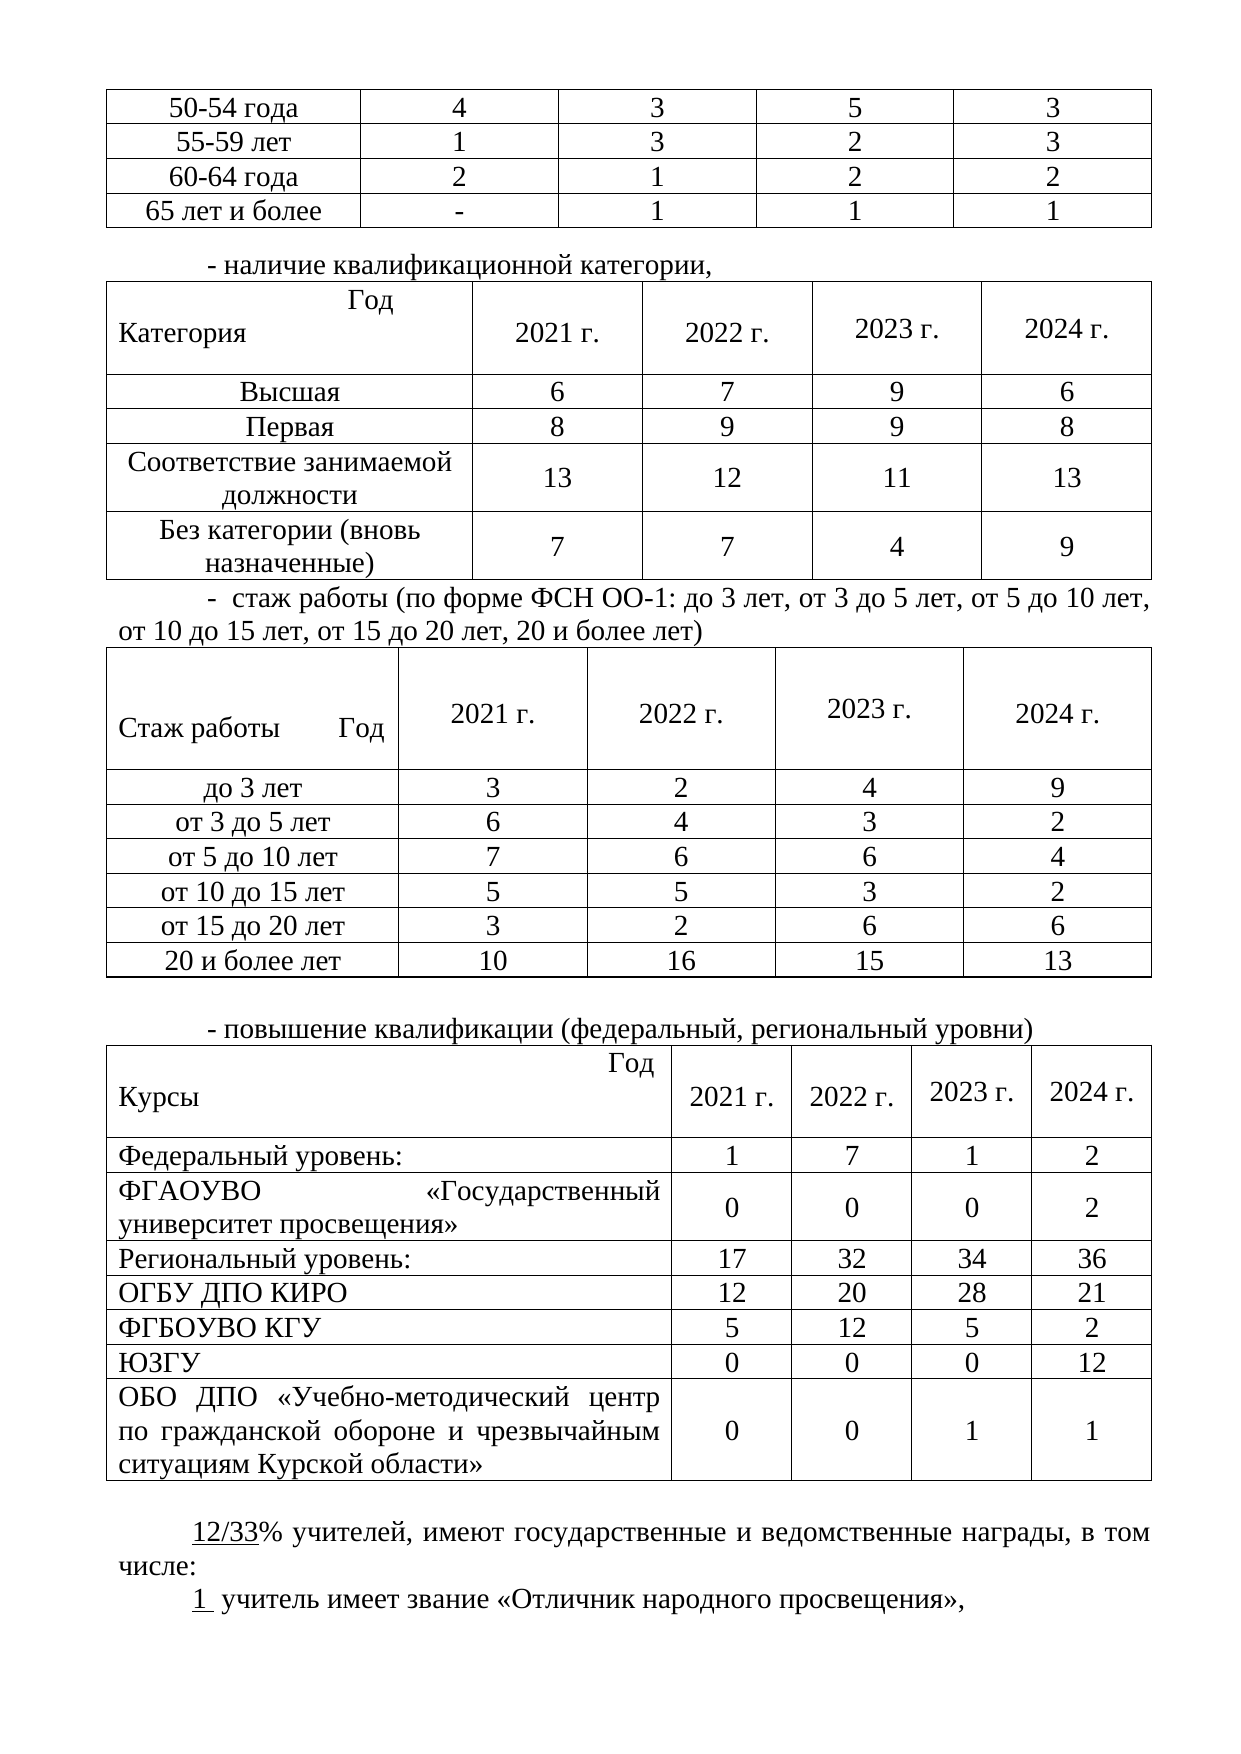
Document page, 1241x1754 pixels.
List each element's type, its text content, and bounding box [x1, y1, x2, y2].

table_cell 1 [559, 194, 756, 227]
table_cell 9 [982, 512, 1151, 579]
table_cell 11 [813, 444, 981, 511]
table_cell 20 и более лет [107, 943, 398, 976]
table_cell 3 [399, 770, 587, 803]
table_cell 2 [1032, 1310, 1151, 1344]
table_cell 1 [912, 1138, 1031, 1172]
table_cell 5 [399, 874, 587, 907]
table_cell 4 [964, 839, 1151, 873]
table_cell 4 [588, 805, 775, 838]
text 12/33% учителей, имеют государственные и ведомственные награды, в том числе: [118, 1514, 1152, 1582]
table_header 2021 г. [473, 282, 642, 373]
table_cell ФГАОУВО «Государственный университет просвещения» [107, 1173, 671, 1240]
table_cell 2 [757, 124, 953, 158]
table_cell 20 [792, 1276, 911, 1309]
table_header 2024 г. [1032, 1046, 1151, 1137]
table_cell 6 [982, 375, 1151, 408]
table_cell 8 [982, 409, 1151, 443]
table_cell ФГБОУВО КГУ [107, 1310, 671, 1344]
table_cell 10 [399, 943, 587, 976]
table_cell 34 [912, 1241, 1031, 1274]
table_header 2022 г. [643, 282, 812, 373]
table_header 2024 г. [982, 282, 1151, 373]
table_cell 3 [559, 90, 756, 123]
text - повышение квалификации (федеральный, региональный уровни) [118, 1011, 1152, 1044]
table_cell 3 [776, 805, 963, 838]
table_cell 8 [473, 409, 642, 443]
table_cell 2 [757, 159, 953, 192]
table_cell 0 [792, 1379, 911, 1480]
table_cell 12 [672, 1276, 791, 1309]
table_header 2023 г. [813, 282, 981, 373]
table_cell 5 [588, 874, 775, 907]
table_cell Высшая [107, 375, 472, 408]
table_cell 0 [672, 1379, 791, 1480]
table_cell 36 [1032, 1241, 1151, 1274]
table_cell 3 [954, 90, 1151, 123]
table_cell 28 [912, 1276, 1031, 1309]
table_header 2023 г. [776, 648, 963, 769]
table_cell 12 [1032, 1345, 1151, 1378]
table_cell 9 [813, 409, 981, 443]
table_cell 5 [757, 90, 953, 123]
table_cell 12 [643, 444, 812, 511]
table_cell от 5 до 10 лет [107, 839, 398, 873]
table_cell 1 [559, 159, 756, 192]
table_cell 1 [757, 194, 953, 227]
table_cell Региональный уровень: [107, 1241, 671, 1274]
table_cell 3 [954, 124, 1151, 158]
table_cell 9 [813, 375, 981, 408]
table_header 2022 г. [588, 648, 775, 769]
table_cell 0 [672, 1173, 791, 1240]
table_cell 7 [399, 839, 587, 873]
table_cell 5 [912, 1310, 1031, 1344]
table_header 2022 г. [792, 1046, 911, 1137]
table_cell 6 [588, 839, 775, 873]
table_cell 0 [912, 1345, 1031, 1378]
table_cell 4 [361, 90, 558, 123]
table_cell 2 [964, 874, 1151, 907]
table_cell 0 [912, 1173, 1031, 1240]
table_cell 6 [399, 805, 587, 838]
table_cell 6 [776, 839, 963, 873]
text - наличие квалификационной категории, [118, 247, 1152, 281]
table_cell 5 [672, 1310, 791, 1344]
table_header Год Курсы [107, 1046, 671, 1137]
table_cell 7 [643, 375, 812, 408]
table_cell 6 [473, 375, 642, 408]
table_cell 3 [776, 874, 963, 907]
table_cell 2 [588, 908, 775, 942]
table_cell 1 [672, 1138, 791, 1172]
table_cell 6 [776, 908, 963, 942]
table_cell 13 [473, 444, 642, 511]
table_cell 4 [813, 512, 981, 579]
table_cell до 3 лет [107, 770, 398, 803]
table_cell 6 [964, 908, 1151, 942]
table_cell 1 [361, 124, 558, 158]
table_cell Без категории (вновь назначенные) [107, 512, 472, 579]
table_cell 0 [672, 1345, 791, 1378]
table_cell Соответствие занимаемой должности [107, 444, 472, 511]
table_cell 1 [954, 194, 1151, 227]
table_cell 16 [588, 943, 775, 976]
table_cell Федеральный уровень: [107, 1138, 671, 1172]
table_cell 2 [964, 805, 1151, 838]
table_cell 9 [964, 770, 1151, 803]
table_cell 2 [1032, 1138, 1151, 1172]
table_header 2021 г. [399, 648, 587, 769]
table_cell 3 [559, 124, 756, 158]
table_cell ОГБУ ДПО КИРО [107, 1276, 671, 1309]
table_cell ОБО ДПО «Учебно-методический центр по гражданской обороне и чрезвычайным ситуациям Курской области» [107, 1379, 671, 1480]
table_cell 21 [1032, 1276, 1151, 1309]
table_cell 32 [792, 1241, 911, 1274]
table_cell 7 [643, 512, 812, 579]
table_cell 2 [1032, 1173, 1151, 1240]
table_cell 12 [792, 1310, 911, 1344]
table_cell 1 [1032, 1379, 1151, 1480]
table_cell ЮЗГУ [107, 1345, 671, 1378]
table_cell 4 [776, 770, 963, 803]
text - стаж работы (по форме ФСН ОО-1: до 3 лет, от 3 до 5 лет, от 5 до 10 лет, от 10 до 15 лет, от 15 до 20 лет, 20 и более лет) [118, 580, 1152, 647]
table_cell 60-64 года [107, 159, 360, 192]
table_cell 17 [672, 1241, 791, 1274]
table_cell 55-59 лет [107, 124, 360, 158]
table_header 2024 г. [964, 648, 1151, 769]
table_cell 0 [792, 1345, 911, 1378]
table_header 2023 г. [912, 1046, 1031, 1137]
table_cell 15 [776, 943, 963, 976]
table_cell 13 [964, 943, 1151, 976]
table_cell 7 [792, 1138, 911, 1172]
table_cell - [361, 194, 558, 227]
table_cell 0 [792, 1173, 911, 1240]
table_header 2021 г. [672, 1046, 791, 1137]
table_cell 9 [643, 409, 812, 443]
table_cell от 3 до 5 лет [107, 805, 398, 838]
text 1 учитель имеет звание «Отличник народного просвещения», [118, 1582, 1152, 1615]
table_cell 2 [588, 770, 775, 803]
table_cell 2 [954, 159, 1151, 192]
table_cell от 15 до 20 лет [107, 908, 398, 942]
table_cell 13 [982, 444, 1151, 511]
table_cell 3 [399, 908, 587, 942]
table_header Стаж работы Год [107, 648, 398, 769]
table_cell 2 [361, 159, 558, 192]
table_cell Первая [107, 409, 472, 443]
table_header Год Категория [107, 282, 472, 373]
table_cell 7 [473, 512, 642, 579]
table_cell 65 лет и более [107, 194, 360, 227]
table_cell 1 [912, 1379, 1031, 1480]
table_cell 50-54 года [107, 90, 360, 123]
table_cell от 10 до 15 лет [107, 874, 398, 907]
